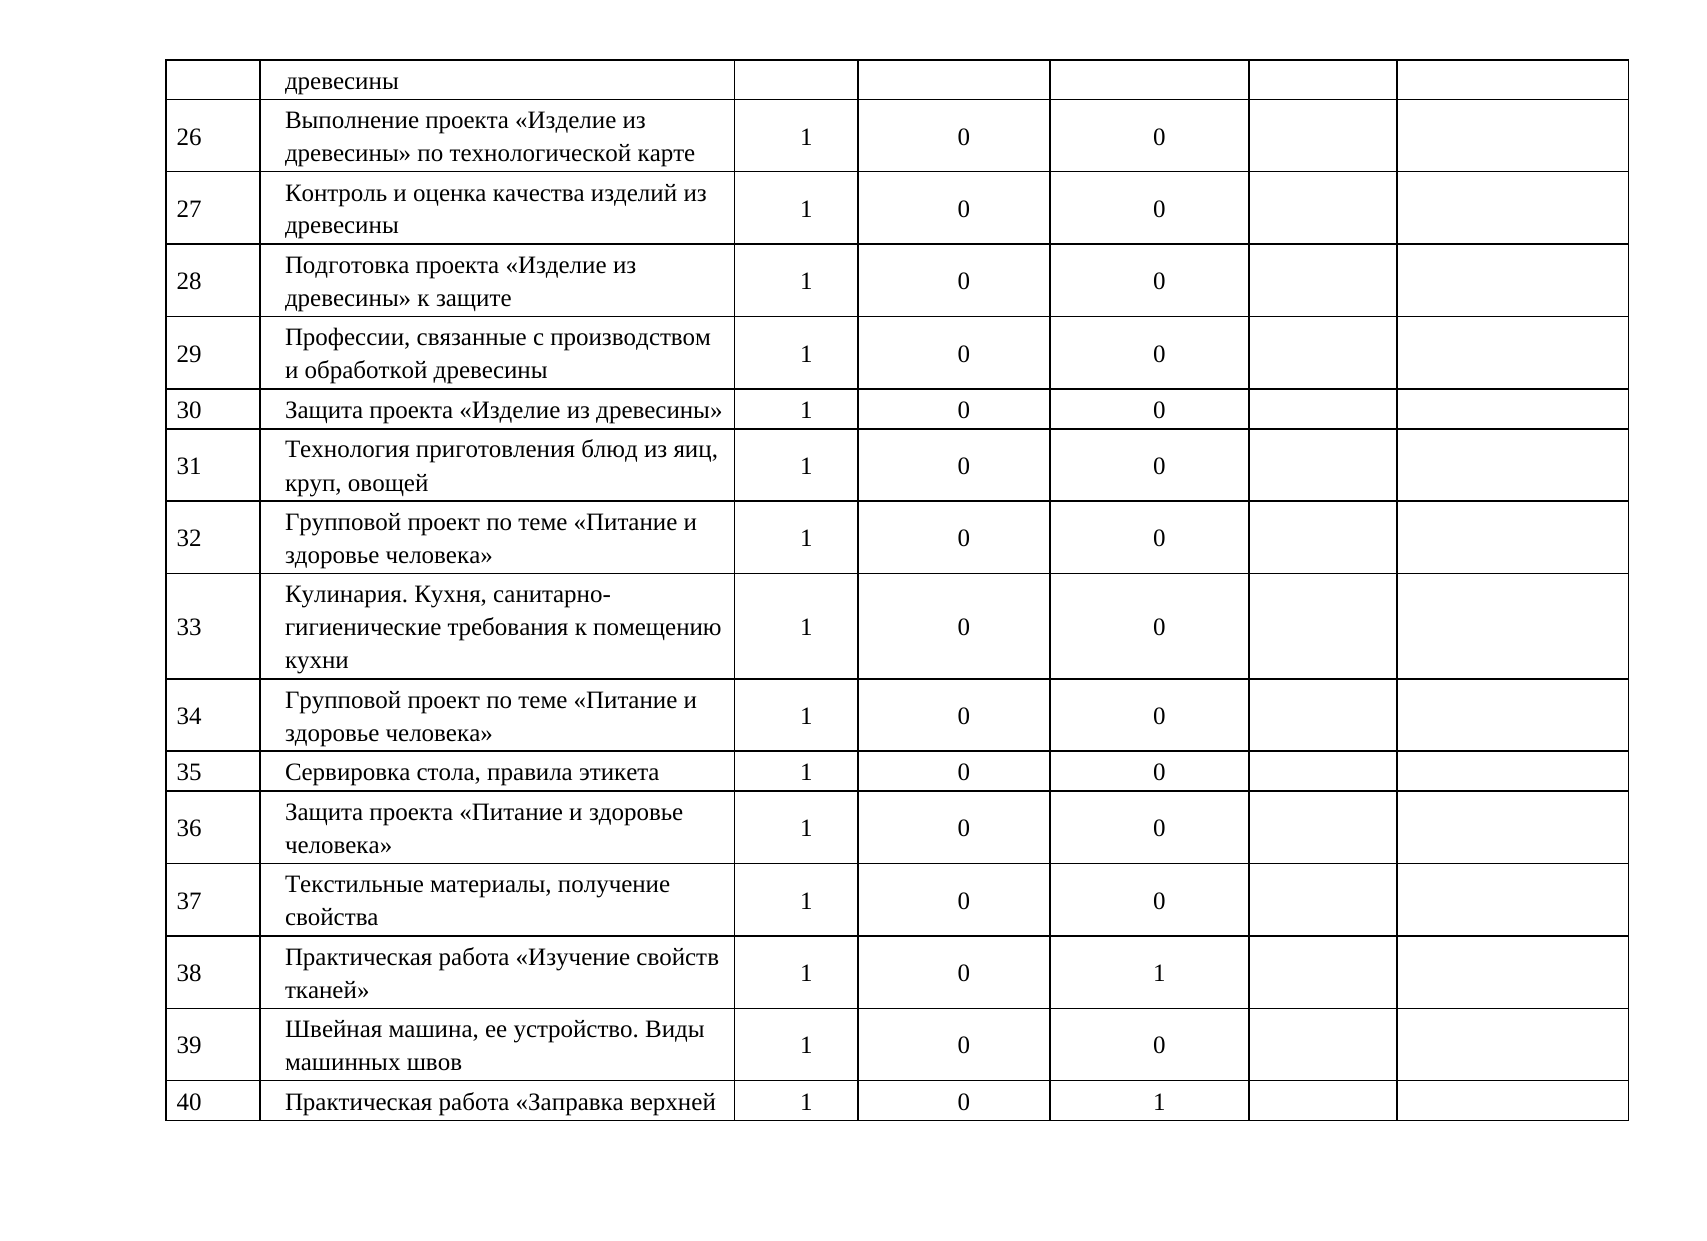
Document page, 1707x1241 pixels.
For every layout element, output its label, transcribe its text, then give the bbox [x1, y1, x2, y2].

table_cell [1398, 317, 1628, 388]
table_cell Защита проекта «Изделие из древесины» [261, 390, 734, 428]
table_cell 0 [859, 792, 1049, 863]
table_cell [1250, 245, 1396, 316]
table_cell 1 [735, 752, 857, 790]
table_cell 0 [1051, 430, 1248, 500]
table_cell 26 [167, 100, 259, 171]
table_cell 1 [735, 430, 857, 500]
table_cell [1398, 792, 1628, 863]
table_cell [1250, 502, 1396, 573]
table_cell 0 [1051, 100, 1248, 171]
table_cell 1 [1051, 937, 1248, 1007]
table_cell 1 [735, 172, 857, 243]
table_cell 0 [859, 680, 1049, 750]
table_cell 28 [167, 245, 259, 316]
table_cell [1250, 430, 1396, 500]
table_cell 0 [859, 1009, 1049, 1080]
table_cell 0 [1051, 61, 1248, 98]
table_cell [1250, 100, 1396, 171]
table_cell 34 [167, 680, 259, 750]
table_cell Групповой проект по теме «Питание и здоровье человека» [261, 502, 734, 573]
table_cell 32 [167, 502, 259, 573]
table_cell 31 [167, 430, 259, 500]
table_cell 0 [1051, 792, 1248, 863]
table_cell [1398, 864, 1628, 935]
table_cell [1250, 937, 1396, 1007]
table_cell [1398, 1081, 1628, 1119]
table_cell 1 [735, 792, 857, 863]
table_cell 0 [859, 430, 1049, 500]
table_cell 0 [859, 390, 1049, 428]
table_cell 0 [859, 100, 1049, 171]
table_cell 39 [167, 1009, 259, 1080]
table_cell Групповой проект по теме «Питание и здоровье человека» [261, 680, 734, 750]
table_cell 25 [167, 61, 259, 98]
table_cell 36 [167, 792, 259, 863]
table_cell 0 [859, 1081, 1049, 1119]
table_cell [261, 100, 734, 171]
table_cell [1250, 574, 1396, 678]
table_cell Подготовка проекта «Изделие из древесины» к защите [261, 245, 734, 316]
table_cell [1398, 574, 1628, 678]
table_cell Профессии, связанные с производством и обработкой древесины [261, 317, 734, 388]
table_cell 1 [735, 502, 857, 573]
table_cell 1 [735, 864, 857, 935]
table_cell 0 [859, 245, 1049, 316]
table_cell 0 [1051, 172, 1248, 243]
table_cell [1250, 61, 1396, 98]
table_cell 29 [167, 317, 259, 388]
table_cell Контроль и оценка качества изделий из древесины [261, 172, 734, 243]
table_cell 1 [735, 245, 857, 316]
table_cell [1398, 61, 1628, 98]
table_cell [1398, 390, 1628, 428]
table_cell 30 [167, 390, 259, 428]
table_cell 0 [1051, 574, 1248, 678]
table_cell [1398, 172, 1628, 243]
table_cell 37 [167, 864, 259, 935]
table_cell [1250, 752, 1396, 790]
table_cell 1 [735, 937, 857, 1007]
table_cell 0 [1051, 317, 1248, 388]
table_cell 0 [1051, 864, 1248, 935]
table_cell 1 [735, 680, 857, 750]
table_cell [1398, 680, 1628, 750]
table_cell [1250, 317, 1396, 388]
table_cell [1398, 100, 1628, 171]
table_cell 27 [167, 172, 259, 243]
table_cell [1398, 430, 1628, 500]
table_cell 0 [1051, 680, 1248, 750]
table_cell 0 [1051, 1009, 1248, 1080]
table_cell 0 [1051, 390, 1248, 428]
table_cell 0 [1051, 502, 1248, 573]
table_cell [1250, 792, 1396, 863]
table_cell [261, 61, 734, 98]
table_cell 1 [735, 1009, 857, 1080]
table_cell Технология приготовления блюд из яиц, круп, овощей [261, 430, 734, 500]
table_cell 0 [859, 937, 1049, 1007]
table_cell [1250, 390, 1396, 428]
table_cell [1398, 245, 1628, 316]
table_cell Текстильные материалы, получение свойства [261, 864, 734, 935]
table_cell 1 [735, 61, 857, 98]
table_cell [1250, 1081, 1396, 1119]
table_cell 1 [1051, 1081, 1248, 1119]
table_cell 1 [735, 574, 857, 678]
table_cell Швейная машина, ее устройство. Виды машинных швов [261, 1009, 734, 1080]
table_cell 0 [859, 752, 1049, 790]
table_cell [1398, 502, 1628, 573]
table_cell Защита проекта «Питание и здоровье человека» [261, 792, 734, 863]
table_cell [1250, 864, 1396, 935]
table_cell 1 [735, 390, 857, 428]
table_cell [1250, 172, 1396, 243]
table_cell 0 [859, 574, 1049, 678]
table_cell 0 [859, 61, 1049, 98]
table_cell 33 [167, 574, 259, 678]
table_cell 1 [735, 1081, 857, 1119]
table_cell 0 [1051, 752, 1248, 790]
table_cell 0 [859, 317, 1049, 388]
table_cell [261, 1081, 734, 1119]
table_cell 0 [859, 172, 1049, 243]
table_cell 0 [859, 502, 1049, 573]
table_cell Сервировка стола, правила этикета [261, 752, 734, 790]
table_cell [1398, 1009, 1628, 1080]
table_cell Кулинария. Кухня, санитарно-гигиенические требования к помещению кухни [261, 574, 734, 678]
table_cell 1 [735, 317, 857, 388]
table_cell Практическая работа «Изучение свойств тканей» [261, 937, 734, 1007]
table_cell 35 [167, 752, 259, 790]
table_cell 38 [167, 937, 259, 1007]
table_cell [1250, 1009, 1396, 1080]
table_cell [1398, 937, 1628, 1007]
table_cell 40 [167, 1081, 259, 1119]
table_cell 0 [859, 864, 1049, 935]
table_cell [1398, 752, 1628, 790]
table_cell 1 [735, 100, 857, 171]
table_cell [1250, 680, 1396, 750]
table_cell 0 [1051, 245, 1248, 316]
